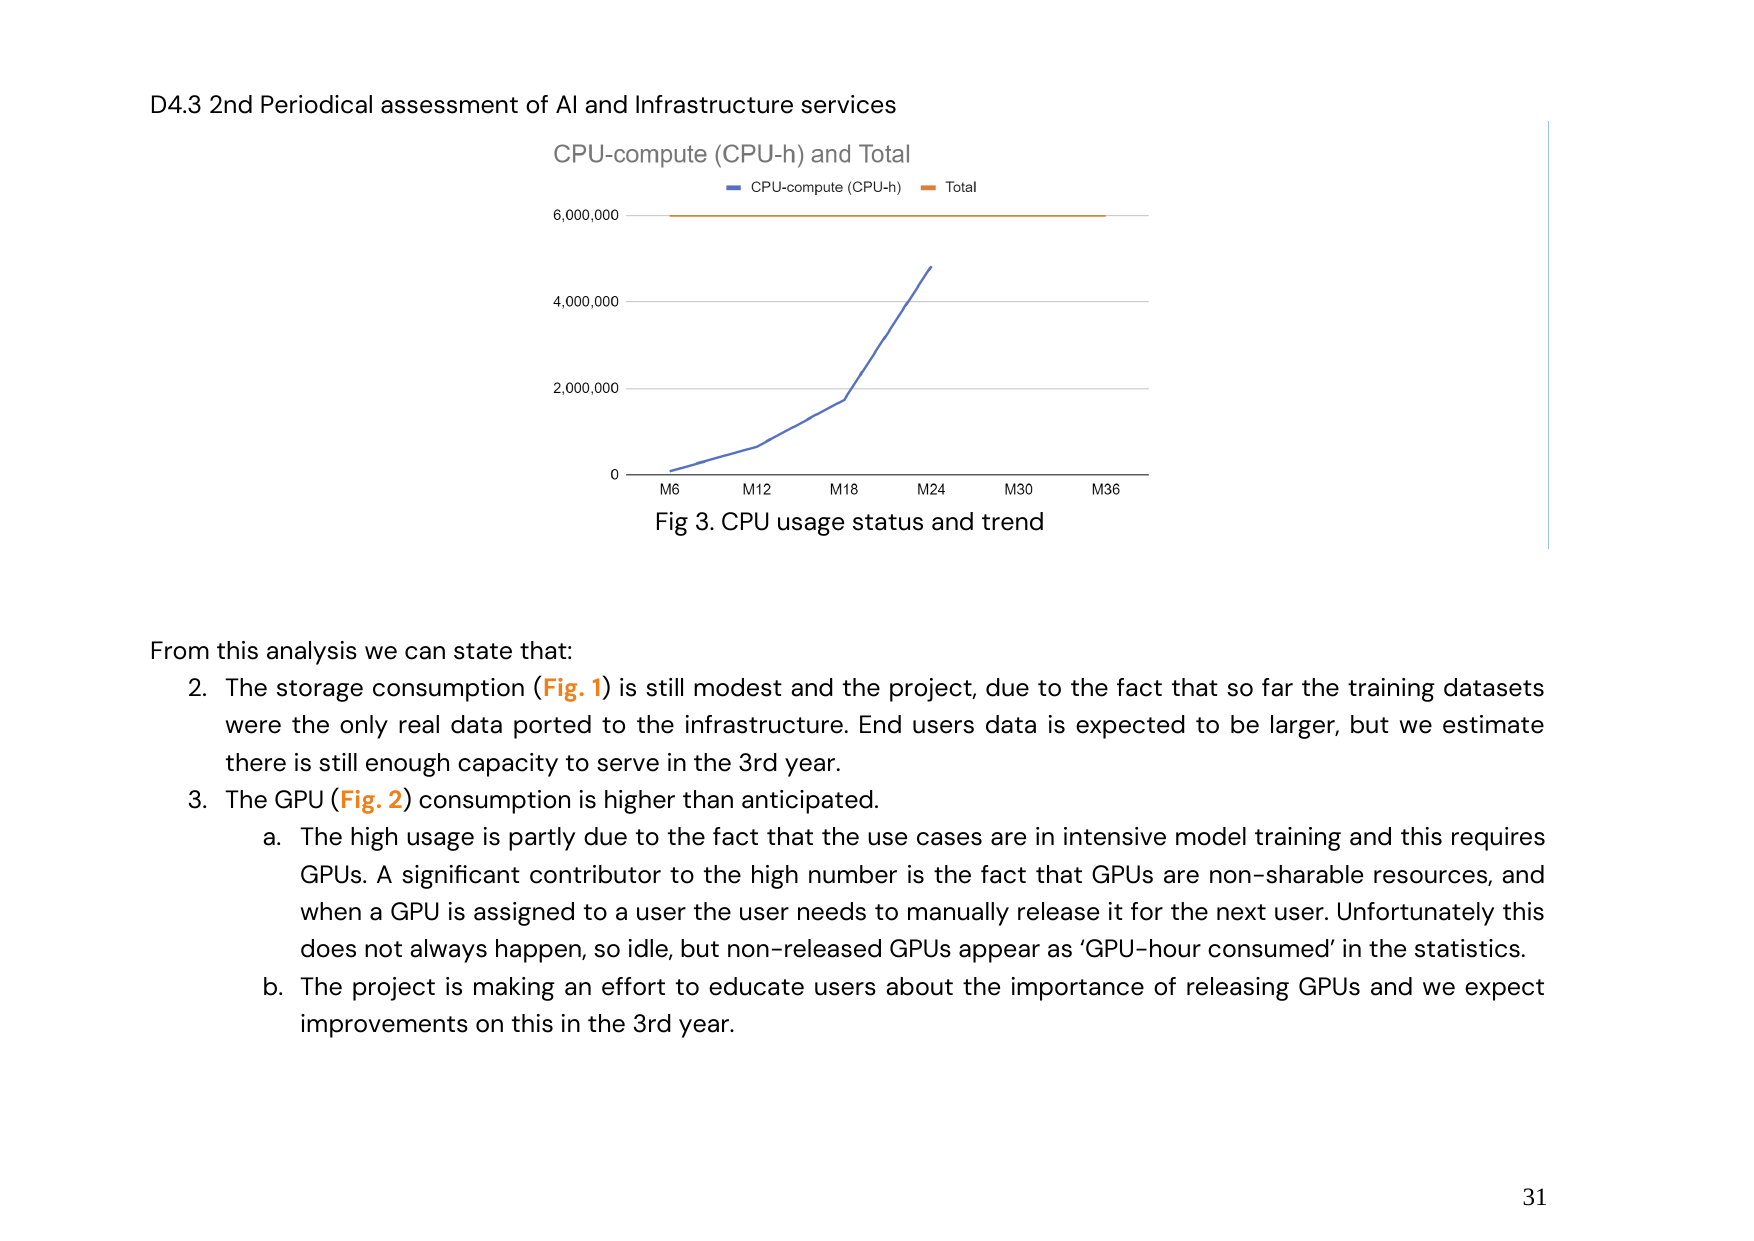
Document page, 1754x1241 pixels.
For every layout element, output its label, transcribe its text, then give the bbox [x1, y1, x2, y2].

text From this analysis we can state that: [150, 634, 1547, 667]
list The high usage is partly due to the fact that the use cases are in intensive model training and this requires GPUs. A significant contributor to the high number is the fact that GPUs are non-sharable resources, and when a GPU is assigned to a user the user needs to manually release it for the next user. Unfortunately this does not always happen, so idle, but non-released GPUs appear as ‘GPU-hour consumed’ in the statistics. [262, 821, 1547, 965]
list The GPU (Fig. 2) consumption is higher than anticipated. [187, 784, 1547, 816]
list The storage consumption (Fig. 1) is still modest and the project, due to the fact that so far the training datasets were the only real data ported to the infrastructure. End users data is expected to be larger, but we estimate there is still enough capacity to serve in the 3rd year. [187, 672, 1547, 779]
picture [544, 132, 1156, 506]
table_cell Fig 3. CPU usage status and trend [151, 122, 1548, 548]
list The project is making an effort to educate users about the importance of releasing GPUs and we expect improvements on this in the 3rd year. [262, 970, 1547, 1040]
